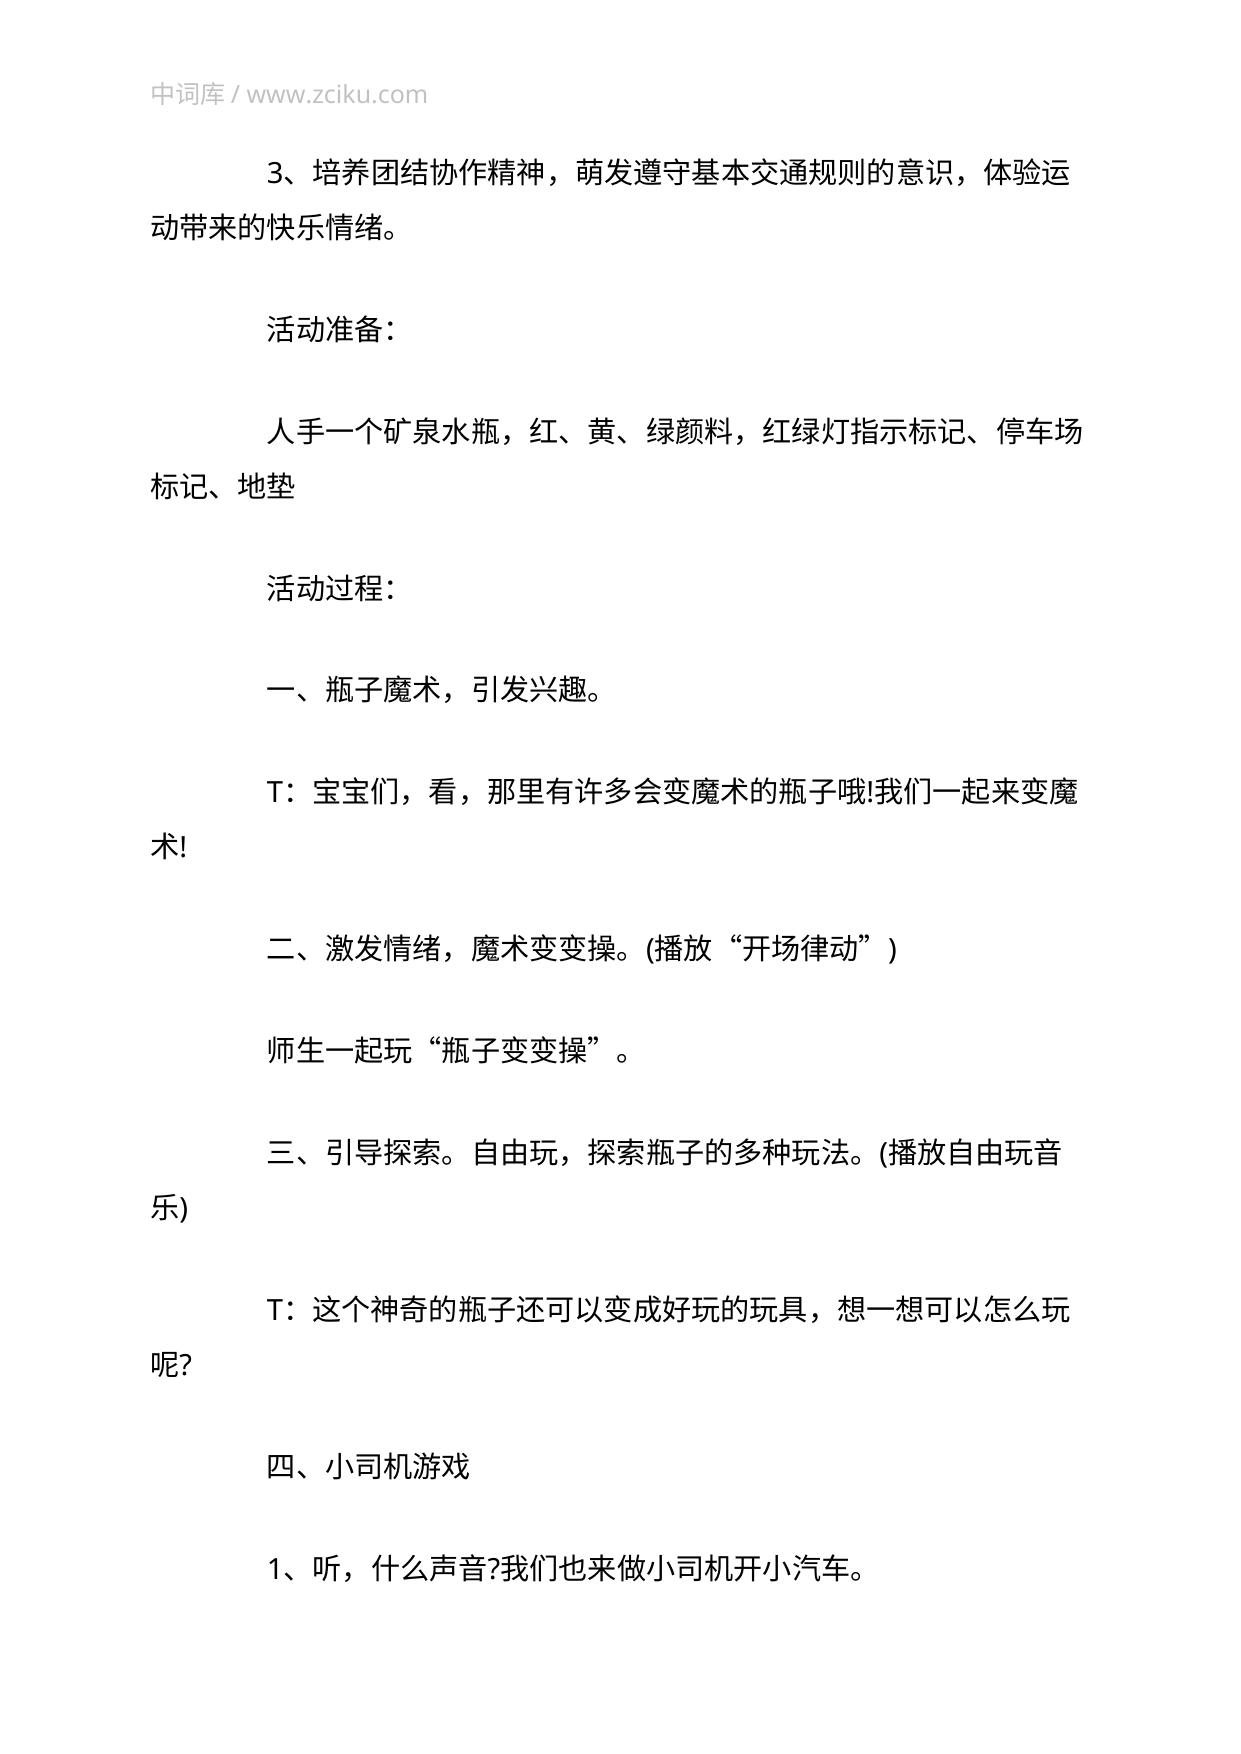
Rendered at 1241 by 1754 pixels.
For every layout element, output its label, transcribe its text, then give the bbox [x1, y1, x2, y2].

text 二、激发情绪，魔术变变操。(播放“开场律动”) [150, 926, 1090, 968]
text 师生一起玩“瓶子变变操”。 [150, 1028, 1090, 1070]
text 活动过程： [150, 565, 1090, 607]
text 四、小司机游戏 [150, 1443, 1090, 1486]
text 人手一个矿泉水瓶，红、黄、绿颜料，红绿灯指示标记、停车场标记、地垫 [150, 408, 1090, 506]
text 3、培养团结协作精神，萌发遵守基本交通规则的意识，体验运动带来的快乐情绪。 [150, 150, 1090, 247]
text 活动准备： [150, 307, 1090, 349]
text T：宝宝们，看，那里有许多会变魔术的瓶子哦!我们一起来变魔术! [150, 769, 1090, 866]
text 一、瓶子魔术，引发兴趣。 [150, 667, 1090, 709]
text 1、听，什么声音?我们也来做小司机开小汽车。 [150, 1545, 1090, 1588]
text 三、引导探索。自由玩，探索瓶子的多种玩法。(播放自由玩音乐) [150, 1129, 1090, 1227]
text T：这个神奇的瓶子还可以变成好玩的玩具，想一想可以怎么玩呢? [150, 1286, 1090, 1384]
